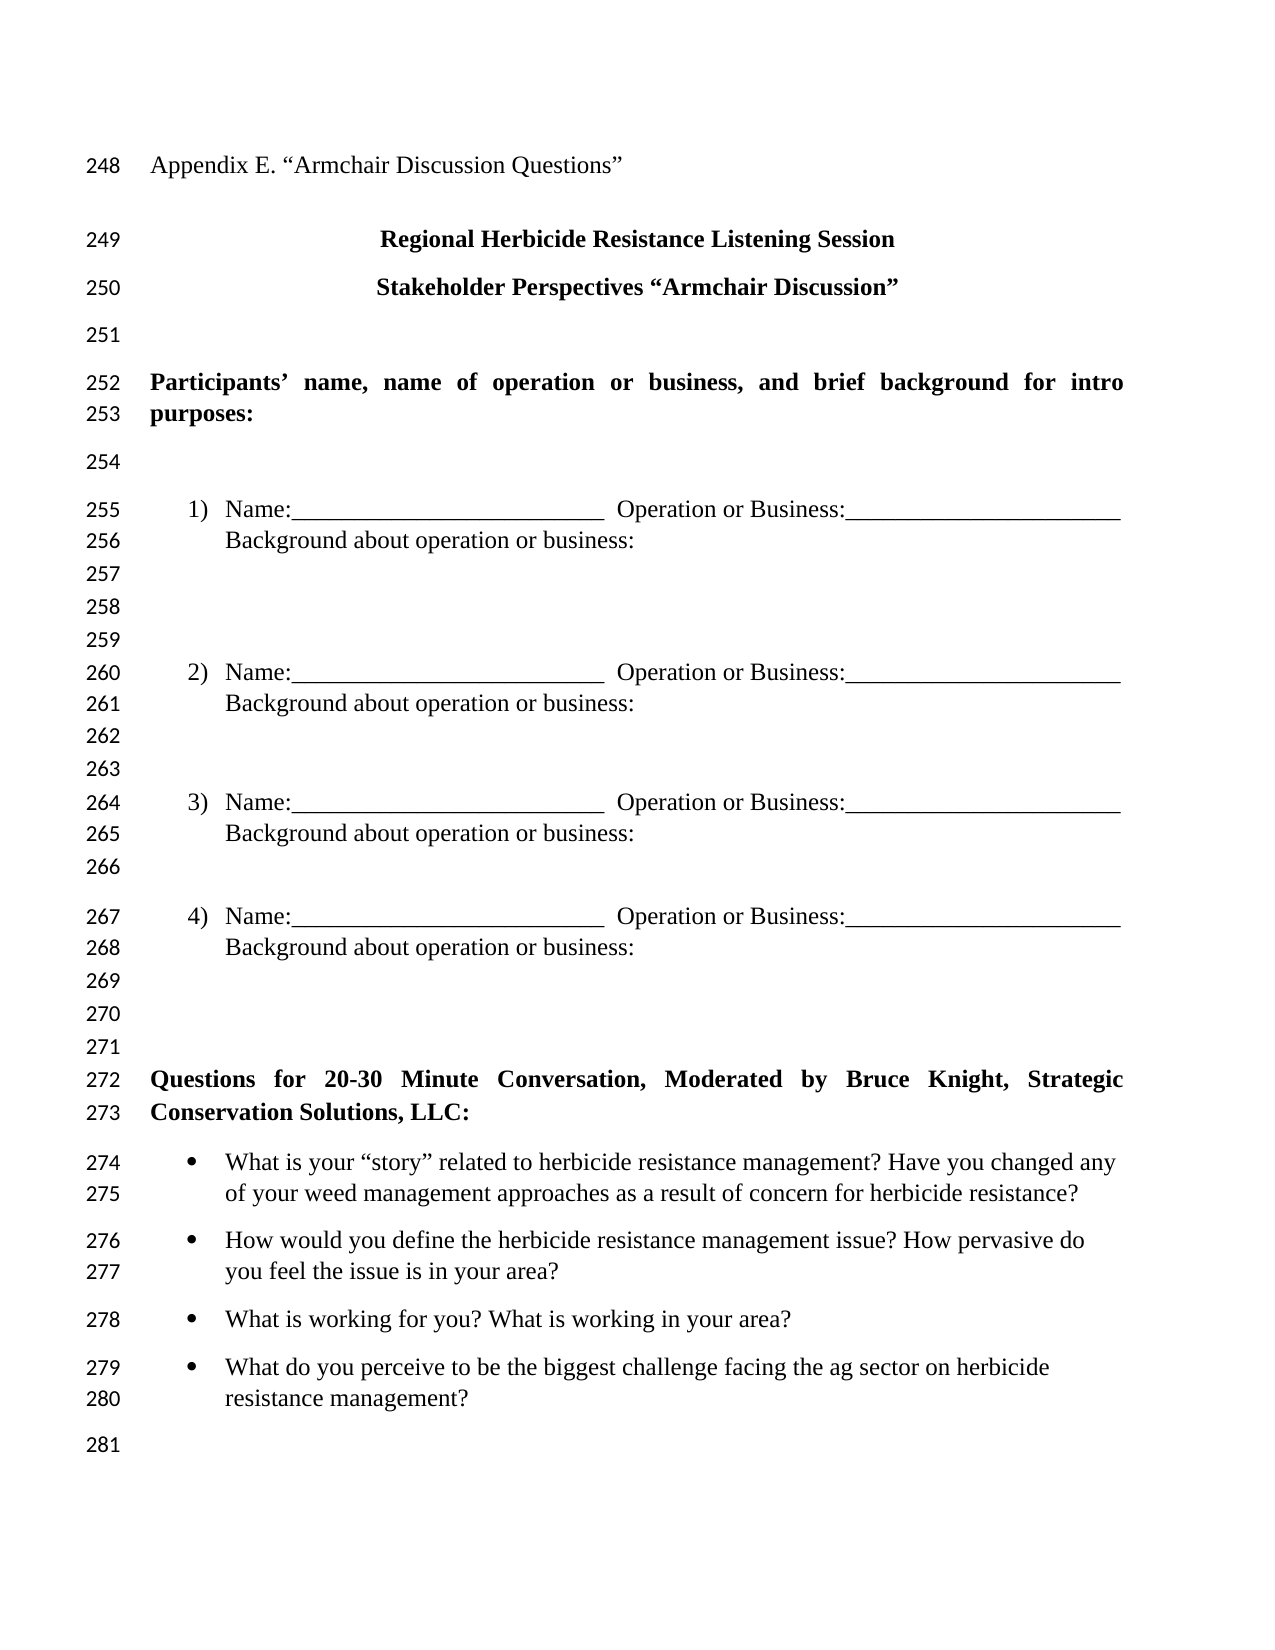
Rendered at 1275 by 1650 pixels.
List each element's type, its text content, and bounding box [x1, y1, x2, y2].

list What do you perceive to be the biggest challenge facing the ag sector on herbicide resistance management? [187, 1352, 1125, 1412]
list Name:_________________________ Operation or Business:______________________ [187, 901, 1125, 929]
list What is your “story” related to herbicide resistance management? Have you changed any of your weed management approaches as a result of concern for herbicide resistance? [187, 1147, 1125, 1206]
text Regional Herbicide Resistance Listening Session [150, 224, 1125, 253]
text Background about operation or business: [225, 688, 1125, 717]
text Appendix E. “Armchair Discussion Questions” [150, 150, 1125, 179]
list Name:_________________________ Operation or Business:______________________ [187, 494, 1125, 522]
text Participants’ name, name of operation or business, and brief background for intro purposes: [150, 367, 1125, 427]
list Name:_________________________ Operation or Business:______________________ [187, 787, 1125, 816]
text Background about operation or business: [225, 818, 1125, 847]
list What is working for you? What is working in your area? [187, 1304, 1125, 1333]
text Background about operation or business: [225, 932, 1125, 961]
text Background about operation or business: [225, 525, 1125, 553]
text Questions for 20-30 Minute Conversation, Moderated by Bruce Knight, Strategic Conservation Solutions, LLC: [150, 1064, 1125, 1126]
list How would you define the herbicide resistance management issue? How pervasive do you feel the issue is in your area? [187, 1225, 1125, 1285]
list Name:_________________________ Operation or Business:______________________ [187, 657, 1125, 686]
text Stakeholder Perspectives “Armchair Discussion” [150, 272, 1125, 301]
